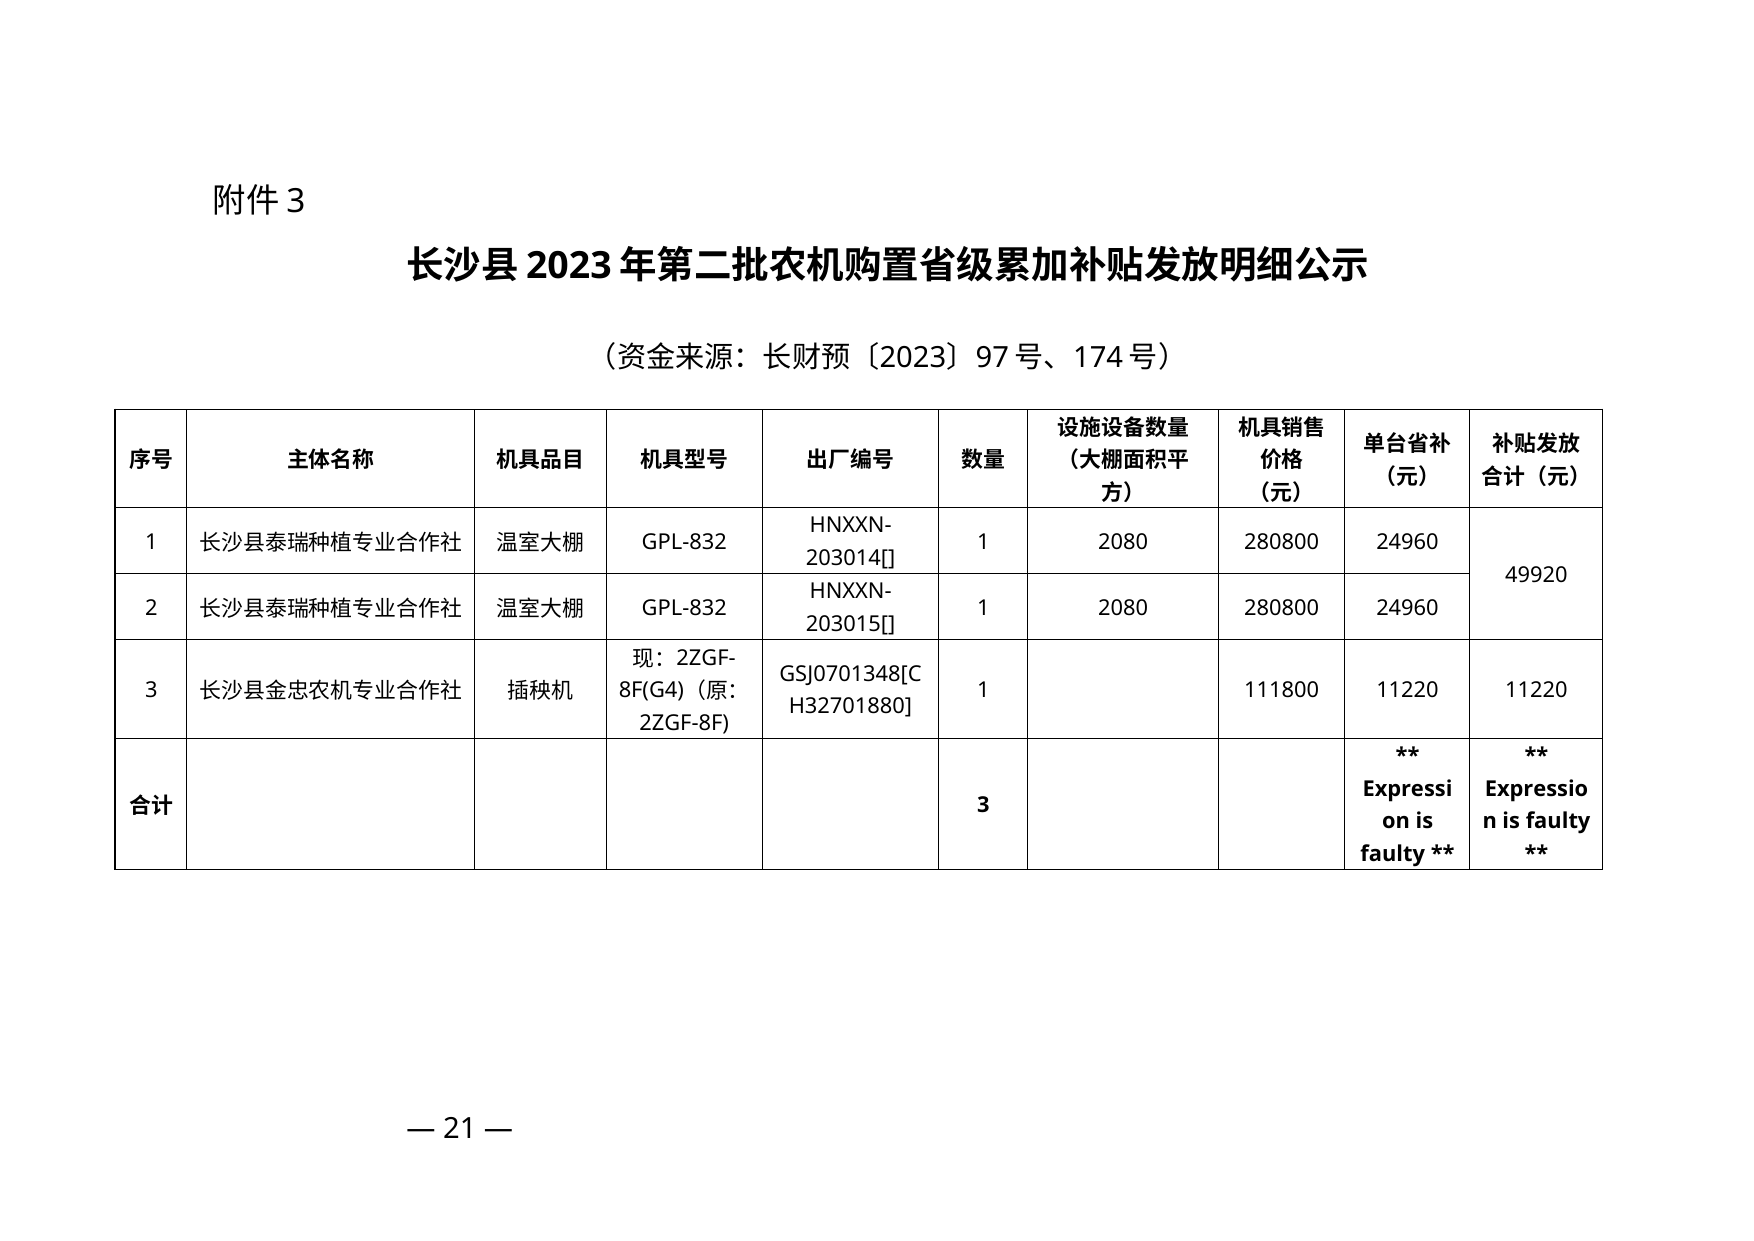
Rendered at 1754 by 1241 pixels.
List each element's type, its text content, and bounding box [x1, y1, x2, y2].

table_cell [187, 739, 474, 869]
table_cell 合计 [116, 739, 186, 869]
table_header 序号 [116, 410, 186, 507]
table_header 机具品目 [475, 410, 606, 507]
table_cell 长沙县金忠农机专业合作社 [187, 640, 474, 738]
text 附件3 [213, 165, 1541, 230]
text （资金来源：长财预〔2023〕97号、174号） [213, 322, 1541, 387]
table_cell 61140 [1345, 739, 1469, 869]
table_cell 2 [116, 574, 186, 639]
table_header 补贴发放 合计（元） [1470, 410, 1602, 507]
table_cell [1028, 640, 1218, 738]
table_cell 3 [116, 640, 186, 738]
table_cell 2080 [1028, 508, 1218, 573]
table_cell 111800 [1219, 640, 1344, 738]
table_cell HNXXN-203014[] [763, 508, 938, 573]
table_cell GPL-832 [607, 574, 762, 639]
table_cell [1219, 739, 1344, 869]
table_cell 长沙县泰瑞种植专业合作社 [187, 508, 474, 573]
table_cell 280800 [1219, 508, 1344, 573]
table_cell 11220 [1470, 640, 1602, 738]
table_header 数量 [939, 410, 1027, 507]
table_cell 61140 [1470, 739, 1602, 869]
table_cell 1 [939, 508, 1027, 573]
table_cell 280800 [1219, 574, 1344, 639]
table_header 机具销售 价格（元） [1219, 410, 1344, 507]
table_cell HNXXN-203015[] [763, 574, 938, 639]
table_header 出厂编号 [763, 410, 938, 507]
table_cell [475, 739, 606, 869]
table_cell 温室大棚 [475, 574, 606, 639]
table_cell 现：2ZGF-8F(G4)（原：2ZGF-8F) [607, 640, 762, 738]
table_cell 49920 [1470, 508, 1602, 639]
table_header 设施设备数量 （大棚面积平方） [1028, 410, 1218, 507]
table_cell 插秧机 [475, 640, 606, 738]
table_cell 2080 [1028, 574, 1218, 639]
table_cell [1028, 739, 1218, 869]
table_cell [607, 739, 762, 869]
table_cell GPL-832 [607, 508, 762, 573]
table_header 主体名称 [187, 410, 474, 507]
table_cell 长沙县泰瑞种植专业合作社 [187, 574, 474, 639]
table_header 机具型号 [607, 410, 762, 507]
table_cell [763, 739, 938, 869]
table_header 单台省补（元） [1345, 410, 1469, 507]
table_cell 1 [939, 574, 1027, 639]
table_cell 3 [939, 739, 1027, 869]
table_cell GSJ0701348[CH32701880] [763, 640, 938, 738]
table_cell 1 [116, 508, 186, 573]
table_cell 24960 [1345, 508, 1469, 573]
table_cell 11220 [1345, 640, 1469, 738]
table_cell 温室大棚 [475, 508, 606, 573]
table_cell 24960 [1345, 574, 1469, 639]
text 长沙县2023年第二批农机购置省级累加补贴发放明细公示 [213, 230, 1541, 295]
table_cell 1 [939, 640, 1027, 738]
